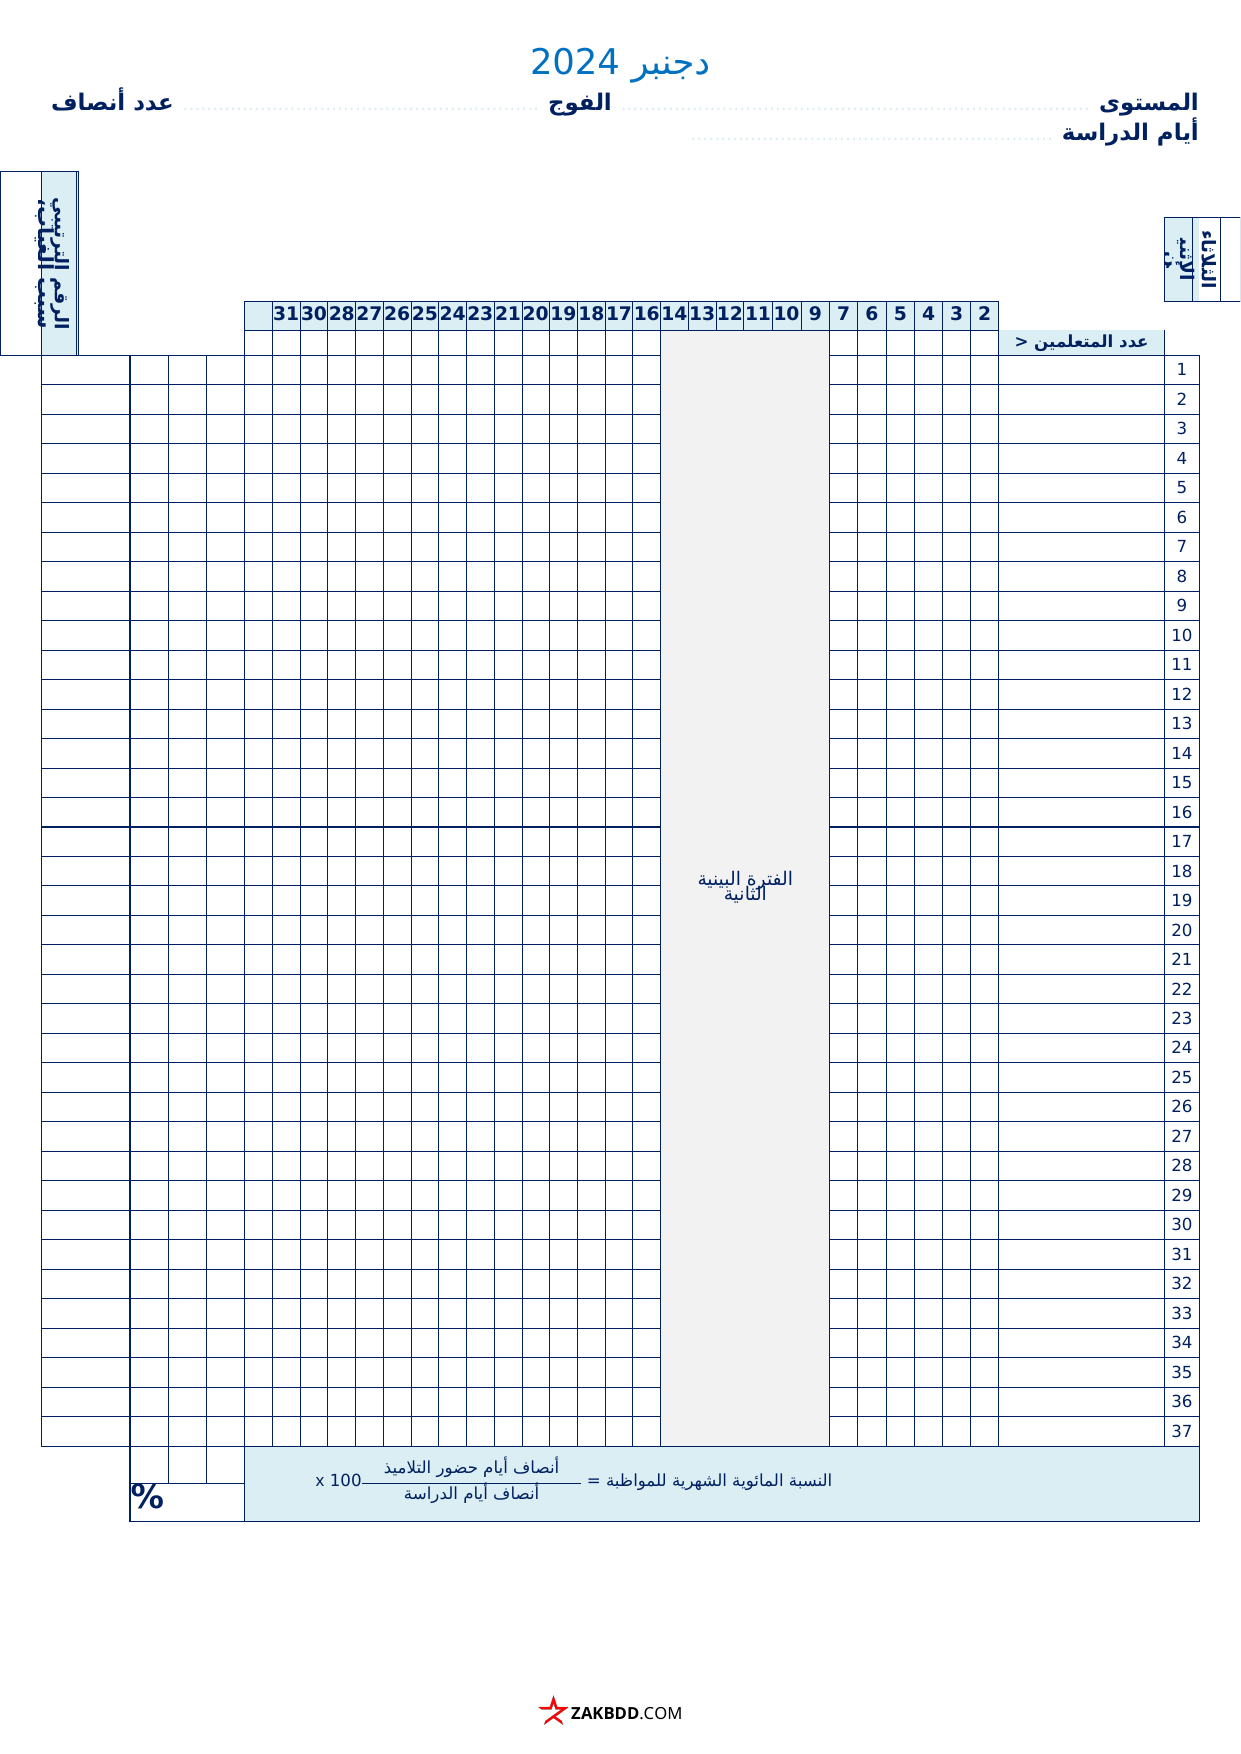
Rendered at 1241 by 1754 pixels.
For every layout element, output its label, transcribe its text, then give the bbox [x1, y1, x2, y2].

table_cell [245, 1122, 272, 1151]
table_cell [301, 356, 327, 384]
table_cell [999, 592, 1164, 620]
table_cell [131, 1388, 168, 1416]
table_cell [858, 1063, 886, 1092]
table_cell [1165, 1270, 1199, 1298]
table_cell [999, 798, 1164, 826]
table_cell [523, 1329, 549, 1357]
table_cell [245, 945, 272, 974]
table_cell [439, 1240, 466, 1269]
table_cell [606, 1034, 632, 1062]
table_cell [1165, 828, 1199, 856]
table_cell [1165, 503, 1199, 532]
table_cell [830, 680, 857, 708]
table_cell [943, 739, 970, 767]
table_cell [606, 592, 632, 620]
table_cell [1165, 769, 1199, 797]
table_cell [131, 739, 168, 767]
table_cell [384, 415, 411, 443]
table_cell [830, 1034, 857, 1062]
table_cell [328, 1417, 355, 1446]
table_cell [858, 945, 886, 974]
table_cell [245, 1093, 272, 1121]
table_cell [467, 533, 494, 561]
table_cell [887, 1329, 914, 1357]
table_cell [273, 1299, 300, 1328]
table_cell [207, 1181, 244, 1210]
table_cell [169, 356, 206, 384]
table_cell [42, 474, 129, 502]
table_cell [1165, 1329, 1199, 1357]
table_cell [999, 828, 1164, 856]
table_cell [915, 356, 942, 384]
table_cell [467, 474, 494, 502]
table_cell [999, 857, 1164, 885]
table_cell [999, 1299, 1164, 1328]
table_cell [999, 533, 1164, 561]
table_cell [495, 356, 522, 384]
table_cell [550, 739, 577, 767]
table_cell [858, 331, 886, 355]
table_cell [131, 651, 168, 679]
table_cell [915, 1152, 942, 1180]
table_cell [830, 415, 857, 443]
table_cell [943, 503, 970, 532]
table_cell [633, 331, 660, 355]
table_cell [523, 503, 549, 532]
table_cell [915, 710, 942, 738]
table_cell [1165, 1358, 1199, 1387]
picture [538, 1695, 569, 1725]
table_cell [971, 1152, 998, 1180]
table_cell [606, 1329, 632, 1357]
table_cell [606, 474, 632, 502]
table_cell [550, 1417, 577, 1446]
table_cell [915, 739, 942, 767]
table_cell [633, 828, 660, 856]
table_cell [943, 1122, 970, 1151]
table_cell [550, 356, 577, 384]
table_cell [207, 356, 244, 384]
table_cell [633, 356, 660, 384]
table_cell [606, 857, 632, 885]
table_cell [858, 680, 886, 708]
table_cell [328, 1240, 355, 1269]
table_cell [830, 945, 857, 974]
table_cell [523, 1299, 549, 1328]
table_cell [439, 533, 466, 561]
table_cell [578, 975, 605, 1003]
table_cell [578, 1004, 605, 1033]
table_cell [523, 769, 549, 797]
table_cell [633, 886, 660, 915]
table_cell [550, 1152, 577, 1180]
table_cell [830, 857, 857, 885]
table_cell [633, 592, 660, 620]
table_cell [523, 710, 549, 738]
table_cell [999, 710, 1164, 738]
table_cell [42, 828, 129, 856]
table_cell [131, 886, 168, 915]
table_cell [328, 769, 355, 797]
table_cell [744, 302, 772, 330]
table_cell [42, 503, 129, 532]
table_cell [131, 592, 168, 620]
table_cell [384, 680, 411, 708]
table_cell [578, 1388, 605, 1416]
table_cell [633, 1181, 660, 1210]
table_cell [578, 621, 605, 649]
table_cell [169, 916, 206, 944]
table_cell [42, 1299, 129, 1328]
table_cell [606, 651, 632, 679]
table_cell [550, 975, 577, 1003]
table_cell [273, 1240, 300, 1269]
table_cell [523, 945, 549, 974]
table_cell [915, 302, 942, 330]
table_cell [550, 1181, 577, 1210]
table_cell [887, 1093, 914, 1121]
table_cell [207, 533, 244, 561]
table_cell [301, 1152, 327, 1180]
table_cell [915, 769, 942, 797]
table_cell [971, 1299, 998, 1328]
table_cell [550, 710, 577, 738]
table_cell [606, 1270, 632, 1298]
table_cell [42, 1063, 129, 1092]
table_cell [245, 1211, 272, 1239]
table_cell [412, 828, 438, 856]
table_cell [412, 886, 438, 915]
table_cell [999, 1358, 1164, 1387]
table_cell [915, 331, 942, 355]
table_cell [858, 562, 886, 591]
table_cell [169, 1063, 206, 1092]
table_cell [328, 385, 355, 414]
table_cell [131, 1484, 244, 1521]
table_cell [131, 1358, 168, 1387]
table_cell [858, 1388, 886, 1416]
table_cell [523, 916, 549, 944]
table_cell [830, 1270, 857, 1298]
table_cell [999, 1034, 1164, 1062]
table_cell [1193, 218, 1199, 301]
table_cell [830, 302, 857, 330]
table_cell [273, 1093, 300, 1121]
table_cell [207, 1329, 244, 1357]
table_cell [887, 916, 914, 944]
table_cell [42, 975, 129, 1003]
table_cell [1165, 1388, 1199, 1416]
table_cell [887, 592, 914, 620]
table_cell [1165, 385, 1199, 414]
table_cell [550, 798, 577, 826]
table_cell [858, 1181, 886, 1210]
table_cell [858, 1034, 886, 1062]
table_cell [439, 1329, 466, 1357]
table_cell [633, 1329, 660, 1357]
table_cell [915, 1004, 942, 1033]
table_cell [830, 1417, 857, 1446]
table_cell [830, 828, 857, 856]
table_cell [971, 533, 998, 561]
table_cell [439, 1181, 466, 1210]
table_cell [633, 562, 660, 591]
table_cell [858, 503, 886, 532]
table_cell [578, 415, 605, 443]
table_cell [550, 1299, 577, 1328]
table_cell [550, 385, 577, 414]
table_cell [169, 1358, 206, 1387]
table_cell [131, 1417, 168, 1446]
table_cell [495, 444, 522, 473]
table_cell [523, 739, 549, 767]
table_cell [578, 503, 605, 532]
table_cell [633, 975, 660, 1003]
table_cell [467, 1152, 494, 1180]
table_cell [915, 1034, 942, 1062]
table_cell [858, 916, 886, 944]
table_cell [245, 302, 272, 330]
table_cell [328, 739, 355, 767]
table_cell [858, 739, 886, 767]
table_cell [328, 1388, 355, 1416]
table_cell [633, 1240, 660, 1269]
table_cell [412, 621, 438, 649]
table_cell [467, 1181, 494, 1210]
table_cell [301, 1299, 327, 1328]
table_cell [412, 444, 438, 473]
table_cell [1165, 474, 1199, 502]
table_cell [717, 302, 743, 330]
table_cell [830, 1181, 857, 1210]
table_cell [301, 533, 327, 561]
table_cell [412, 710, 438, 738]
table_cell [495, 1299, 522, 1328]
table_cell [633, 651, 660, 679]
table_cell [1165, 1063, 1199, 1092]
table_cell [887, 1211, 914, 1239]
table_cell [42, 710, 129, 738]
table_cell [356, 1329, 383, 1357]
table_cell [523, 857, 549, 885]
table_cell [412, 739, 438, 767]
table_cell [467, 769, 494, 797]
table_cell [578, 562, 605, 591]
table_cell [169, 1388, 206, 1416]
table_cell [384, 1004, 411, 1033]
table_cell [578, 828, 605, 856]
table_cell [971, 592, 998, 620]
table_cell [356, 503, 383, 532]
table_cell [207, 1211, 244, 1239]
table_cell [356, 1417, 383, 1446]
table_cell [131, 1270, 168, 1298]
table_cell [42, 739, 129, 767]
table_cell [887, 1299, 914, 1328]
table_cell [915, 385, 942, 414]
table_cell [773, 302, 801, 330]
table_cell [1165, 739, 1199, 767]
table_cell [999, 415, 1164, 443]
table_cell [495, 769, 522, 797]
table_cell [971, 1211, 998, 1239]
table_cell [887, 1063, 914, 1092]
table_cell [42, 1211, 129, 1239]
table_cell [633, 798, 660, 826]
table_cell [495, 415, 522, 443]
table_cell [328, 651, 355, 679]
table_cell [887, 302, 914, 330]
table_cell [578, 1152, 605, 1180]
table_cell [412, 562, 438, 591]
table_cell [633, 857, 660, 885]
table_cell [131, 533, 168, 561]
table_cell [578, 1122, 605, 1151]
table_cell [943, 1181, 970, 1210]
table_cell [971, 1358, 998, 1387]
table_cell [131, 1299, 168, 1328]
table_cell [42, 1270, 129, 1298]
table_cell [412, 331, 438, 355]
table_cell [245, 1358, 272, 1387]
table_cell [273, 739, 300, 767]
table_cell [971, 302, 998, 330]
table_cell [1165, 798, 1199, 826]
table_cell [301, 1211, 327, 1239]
text المستوى ............................................................................... الفوج ............................................................ عدد أنصاف أيام الدراسة ............................................................. [41, 89, 1199, 146]
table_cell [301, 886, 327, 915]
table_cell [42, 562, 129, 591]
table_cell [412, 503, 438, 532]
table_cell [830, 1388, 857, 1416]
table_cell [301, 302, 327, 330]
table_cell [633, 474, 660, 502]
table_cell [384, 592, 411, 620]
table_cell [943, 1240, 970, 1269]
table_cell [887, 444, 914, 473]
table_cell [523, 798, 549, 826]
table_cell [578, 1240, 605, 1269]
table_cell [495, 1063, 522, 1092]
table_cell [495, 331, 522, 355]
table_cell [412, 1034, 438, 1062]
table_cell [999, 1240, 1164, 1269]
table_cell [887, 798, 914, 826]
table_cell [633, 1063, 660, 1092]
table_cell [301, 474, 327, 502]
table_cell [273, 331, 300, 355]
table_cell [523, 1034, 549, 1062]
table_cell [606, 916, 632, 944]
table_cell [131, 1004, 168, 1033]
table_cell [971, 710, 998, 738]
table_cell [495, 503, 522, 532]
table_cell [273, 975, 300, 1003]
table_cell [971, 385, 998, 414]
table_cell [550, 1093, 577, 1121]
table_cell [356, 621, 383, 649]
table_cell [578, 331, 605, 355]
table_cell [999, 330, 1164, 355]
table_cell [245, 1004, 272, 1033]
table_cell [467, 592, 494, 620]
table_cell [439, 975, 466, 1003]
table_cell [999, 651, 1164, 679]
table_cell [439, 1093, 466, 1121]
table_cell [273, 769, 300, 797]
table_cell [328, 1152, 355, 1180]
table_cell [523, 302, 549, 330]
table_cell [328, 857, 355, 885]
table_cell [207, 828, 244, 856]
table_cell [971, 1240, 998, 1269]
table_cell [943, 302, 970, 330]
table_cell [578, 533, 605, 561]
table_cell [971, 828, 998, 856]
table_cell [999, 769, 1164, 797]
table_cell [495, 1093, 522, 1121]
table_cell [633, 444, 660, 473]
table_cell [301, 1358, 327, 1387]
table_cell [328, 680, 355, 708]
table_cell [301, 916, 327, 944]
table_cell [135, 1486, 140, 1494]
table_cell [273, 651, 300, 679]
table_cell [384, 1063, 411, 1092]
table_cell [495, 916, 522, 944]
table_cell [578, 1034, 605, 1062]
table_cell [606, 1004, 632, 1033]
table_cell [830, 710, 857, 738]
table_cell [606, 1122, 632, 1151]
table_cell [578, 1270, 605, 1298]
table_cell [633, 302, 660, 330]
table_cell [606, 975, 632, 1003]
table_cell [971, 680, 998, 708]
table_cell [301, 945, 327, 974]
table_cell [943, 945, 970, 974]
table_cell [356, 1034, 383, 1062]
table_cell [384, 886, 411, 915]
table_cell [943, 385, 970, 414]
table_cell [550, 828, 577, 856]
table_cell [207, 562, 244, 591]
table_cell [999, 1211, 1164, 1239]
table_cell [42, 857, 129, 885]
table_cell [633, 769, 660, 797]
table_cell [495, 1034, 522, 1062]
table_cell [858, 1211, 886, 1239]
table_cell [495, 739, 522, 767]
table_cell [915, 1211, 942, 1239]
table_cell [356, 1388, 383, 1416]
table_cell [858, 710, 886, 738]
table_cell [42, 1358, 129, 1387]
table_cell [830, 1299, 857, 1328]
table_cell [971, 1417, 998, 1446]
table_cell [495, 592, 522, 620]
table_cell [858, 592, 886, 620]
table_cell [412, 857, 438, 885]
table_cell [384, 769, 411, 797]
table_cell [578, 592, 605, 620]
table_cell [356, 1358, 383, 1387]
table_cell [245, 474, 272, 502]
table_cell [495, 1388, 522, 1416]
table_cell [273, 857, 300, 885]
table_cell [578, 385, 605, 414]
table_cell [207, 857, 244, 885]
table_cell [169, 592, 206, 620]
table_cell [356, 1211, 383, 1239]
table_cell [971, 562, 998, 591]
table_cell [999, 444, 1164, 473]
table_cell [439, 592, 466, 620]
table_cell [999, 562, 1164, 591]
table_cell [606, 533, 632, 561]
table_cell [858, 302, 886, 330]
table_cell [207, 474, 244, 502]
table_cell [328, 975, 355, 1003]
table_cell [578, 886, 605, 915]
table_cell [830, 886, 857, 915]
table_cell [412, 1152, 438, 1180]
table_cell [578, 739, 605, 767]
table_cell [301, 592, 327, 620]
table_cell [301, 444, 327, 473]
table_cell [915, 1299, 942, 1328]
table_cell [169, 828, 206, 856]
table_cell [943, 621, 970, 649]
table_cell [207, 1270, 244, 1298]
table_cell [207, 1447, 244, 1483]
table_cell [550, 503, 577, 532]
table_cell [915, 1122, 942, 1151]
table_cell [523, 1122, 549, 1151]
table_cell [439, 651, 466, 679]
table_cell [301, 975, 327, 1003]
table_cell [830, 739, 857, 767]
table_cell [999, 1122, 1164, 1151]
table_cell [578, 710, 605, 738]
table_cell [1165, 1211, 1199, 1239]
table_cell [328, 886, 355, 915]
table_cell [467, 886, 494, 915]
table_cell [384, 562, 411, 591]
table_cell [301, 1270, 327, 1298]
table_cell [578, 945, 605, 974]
text دجنبر 2024 [41, 41, 1199, 83]
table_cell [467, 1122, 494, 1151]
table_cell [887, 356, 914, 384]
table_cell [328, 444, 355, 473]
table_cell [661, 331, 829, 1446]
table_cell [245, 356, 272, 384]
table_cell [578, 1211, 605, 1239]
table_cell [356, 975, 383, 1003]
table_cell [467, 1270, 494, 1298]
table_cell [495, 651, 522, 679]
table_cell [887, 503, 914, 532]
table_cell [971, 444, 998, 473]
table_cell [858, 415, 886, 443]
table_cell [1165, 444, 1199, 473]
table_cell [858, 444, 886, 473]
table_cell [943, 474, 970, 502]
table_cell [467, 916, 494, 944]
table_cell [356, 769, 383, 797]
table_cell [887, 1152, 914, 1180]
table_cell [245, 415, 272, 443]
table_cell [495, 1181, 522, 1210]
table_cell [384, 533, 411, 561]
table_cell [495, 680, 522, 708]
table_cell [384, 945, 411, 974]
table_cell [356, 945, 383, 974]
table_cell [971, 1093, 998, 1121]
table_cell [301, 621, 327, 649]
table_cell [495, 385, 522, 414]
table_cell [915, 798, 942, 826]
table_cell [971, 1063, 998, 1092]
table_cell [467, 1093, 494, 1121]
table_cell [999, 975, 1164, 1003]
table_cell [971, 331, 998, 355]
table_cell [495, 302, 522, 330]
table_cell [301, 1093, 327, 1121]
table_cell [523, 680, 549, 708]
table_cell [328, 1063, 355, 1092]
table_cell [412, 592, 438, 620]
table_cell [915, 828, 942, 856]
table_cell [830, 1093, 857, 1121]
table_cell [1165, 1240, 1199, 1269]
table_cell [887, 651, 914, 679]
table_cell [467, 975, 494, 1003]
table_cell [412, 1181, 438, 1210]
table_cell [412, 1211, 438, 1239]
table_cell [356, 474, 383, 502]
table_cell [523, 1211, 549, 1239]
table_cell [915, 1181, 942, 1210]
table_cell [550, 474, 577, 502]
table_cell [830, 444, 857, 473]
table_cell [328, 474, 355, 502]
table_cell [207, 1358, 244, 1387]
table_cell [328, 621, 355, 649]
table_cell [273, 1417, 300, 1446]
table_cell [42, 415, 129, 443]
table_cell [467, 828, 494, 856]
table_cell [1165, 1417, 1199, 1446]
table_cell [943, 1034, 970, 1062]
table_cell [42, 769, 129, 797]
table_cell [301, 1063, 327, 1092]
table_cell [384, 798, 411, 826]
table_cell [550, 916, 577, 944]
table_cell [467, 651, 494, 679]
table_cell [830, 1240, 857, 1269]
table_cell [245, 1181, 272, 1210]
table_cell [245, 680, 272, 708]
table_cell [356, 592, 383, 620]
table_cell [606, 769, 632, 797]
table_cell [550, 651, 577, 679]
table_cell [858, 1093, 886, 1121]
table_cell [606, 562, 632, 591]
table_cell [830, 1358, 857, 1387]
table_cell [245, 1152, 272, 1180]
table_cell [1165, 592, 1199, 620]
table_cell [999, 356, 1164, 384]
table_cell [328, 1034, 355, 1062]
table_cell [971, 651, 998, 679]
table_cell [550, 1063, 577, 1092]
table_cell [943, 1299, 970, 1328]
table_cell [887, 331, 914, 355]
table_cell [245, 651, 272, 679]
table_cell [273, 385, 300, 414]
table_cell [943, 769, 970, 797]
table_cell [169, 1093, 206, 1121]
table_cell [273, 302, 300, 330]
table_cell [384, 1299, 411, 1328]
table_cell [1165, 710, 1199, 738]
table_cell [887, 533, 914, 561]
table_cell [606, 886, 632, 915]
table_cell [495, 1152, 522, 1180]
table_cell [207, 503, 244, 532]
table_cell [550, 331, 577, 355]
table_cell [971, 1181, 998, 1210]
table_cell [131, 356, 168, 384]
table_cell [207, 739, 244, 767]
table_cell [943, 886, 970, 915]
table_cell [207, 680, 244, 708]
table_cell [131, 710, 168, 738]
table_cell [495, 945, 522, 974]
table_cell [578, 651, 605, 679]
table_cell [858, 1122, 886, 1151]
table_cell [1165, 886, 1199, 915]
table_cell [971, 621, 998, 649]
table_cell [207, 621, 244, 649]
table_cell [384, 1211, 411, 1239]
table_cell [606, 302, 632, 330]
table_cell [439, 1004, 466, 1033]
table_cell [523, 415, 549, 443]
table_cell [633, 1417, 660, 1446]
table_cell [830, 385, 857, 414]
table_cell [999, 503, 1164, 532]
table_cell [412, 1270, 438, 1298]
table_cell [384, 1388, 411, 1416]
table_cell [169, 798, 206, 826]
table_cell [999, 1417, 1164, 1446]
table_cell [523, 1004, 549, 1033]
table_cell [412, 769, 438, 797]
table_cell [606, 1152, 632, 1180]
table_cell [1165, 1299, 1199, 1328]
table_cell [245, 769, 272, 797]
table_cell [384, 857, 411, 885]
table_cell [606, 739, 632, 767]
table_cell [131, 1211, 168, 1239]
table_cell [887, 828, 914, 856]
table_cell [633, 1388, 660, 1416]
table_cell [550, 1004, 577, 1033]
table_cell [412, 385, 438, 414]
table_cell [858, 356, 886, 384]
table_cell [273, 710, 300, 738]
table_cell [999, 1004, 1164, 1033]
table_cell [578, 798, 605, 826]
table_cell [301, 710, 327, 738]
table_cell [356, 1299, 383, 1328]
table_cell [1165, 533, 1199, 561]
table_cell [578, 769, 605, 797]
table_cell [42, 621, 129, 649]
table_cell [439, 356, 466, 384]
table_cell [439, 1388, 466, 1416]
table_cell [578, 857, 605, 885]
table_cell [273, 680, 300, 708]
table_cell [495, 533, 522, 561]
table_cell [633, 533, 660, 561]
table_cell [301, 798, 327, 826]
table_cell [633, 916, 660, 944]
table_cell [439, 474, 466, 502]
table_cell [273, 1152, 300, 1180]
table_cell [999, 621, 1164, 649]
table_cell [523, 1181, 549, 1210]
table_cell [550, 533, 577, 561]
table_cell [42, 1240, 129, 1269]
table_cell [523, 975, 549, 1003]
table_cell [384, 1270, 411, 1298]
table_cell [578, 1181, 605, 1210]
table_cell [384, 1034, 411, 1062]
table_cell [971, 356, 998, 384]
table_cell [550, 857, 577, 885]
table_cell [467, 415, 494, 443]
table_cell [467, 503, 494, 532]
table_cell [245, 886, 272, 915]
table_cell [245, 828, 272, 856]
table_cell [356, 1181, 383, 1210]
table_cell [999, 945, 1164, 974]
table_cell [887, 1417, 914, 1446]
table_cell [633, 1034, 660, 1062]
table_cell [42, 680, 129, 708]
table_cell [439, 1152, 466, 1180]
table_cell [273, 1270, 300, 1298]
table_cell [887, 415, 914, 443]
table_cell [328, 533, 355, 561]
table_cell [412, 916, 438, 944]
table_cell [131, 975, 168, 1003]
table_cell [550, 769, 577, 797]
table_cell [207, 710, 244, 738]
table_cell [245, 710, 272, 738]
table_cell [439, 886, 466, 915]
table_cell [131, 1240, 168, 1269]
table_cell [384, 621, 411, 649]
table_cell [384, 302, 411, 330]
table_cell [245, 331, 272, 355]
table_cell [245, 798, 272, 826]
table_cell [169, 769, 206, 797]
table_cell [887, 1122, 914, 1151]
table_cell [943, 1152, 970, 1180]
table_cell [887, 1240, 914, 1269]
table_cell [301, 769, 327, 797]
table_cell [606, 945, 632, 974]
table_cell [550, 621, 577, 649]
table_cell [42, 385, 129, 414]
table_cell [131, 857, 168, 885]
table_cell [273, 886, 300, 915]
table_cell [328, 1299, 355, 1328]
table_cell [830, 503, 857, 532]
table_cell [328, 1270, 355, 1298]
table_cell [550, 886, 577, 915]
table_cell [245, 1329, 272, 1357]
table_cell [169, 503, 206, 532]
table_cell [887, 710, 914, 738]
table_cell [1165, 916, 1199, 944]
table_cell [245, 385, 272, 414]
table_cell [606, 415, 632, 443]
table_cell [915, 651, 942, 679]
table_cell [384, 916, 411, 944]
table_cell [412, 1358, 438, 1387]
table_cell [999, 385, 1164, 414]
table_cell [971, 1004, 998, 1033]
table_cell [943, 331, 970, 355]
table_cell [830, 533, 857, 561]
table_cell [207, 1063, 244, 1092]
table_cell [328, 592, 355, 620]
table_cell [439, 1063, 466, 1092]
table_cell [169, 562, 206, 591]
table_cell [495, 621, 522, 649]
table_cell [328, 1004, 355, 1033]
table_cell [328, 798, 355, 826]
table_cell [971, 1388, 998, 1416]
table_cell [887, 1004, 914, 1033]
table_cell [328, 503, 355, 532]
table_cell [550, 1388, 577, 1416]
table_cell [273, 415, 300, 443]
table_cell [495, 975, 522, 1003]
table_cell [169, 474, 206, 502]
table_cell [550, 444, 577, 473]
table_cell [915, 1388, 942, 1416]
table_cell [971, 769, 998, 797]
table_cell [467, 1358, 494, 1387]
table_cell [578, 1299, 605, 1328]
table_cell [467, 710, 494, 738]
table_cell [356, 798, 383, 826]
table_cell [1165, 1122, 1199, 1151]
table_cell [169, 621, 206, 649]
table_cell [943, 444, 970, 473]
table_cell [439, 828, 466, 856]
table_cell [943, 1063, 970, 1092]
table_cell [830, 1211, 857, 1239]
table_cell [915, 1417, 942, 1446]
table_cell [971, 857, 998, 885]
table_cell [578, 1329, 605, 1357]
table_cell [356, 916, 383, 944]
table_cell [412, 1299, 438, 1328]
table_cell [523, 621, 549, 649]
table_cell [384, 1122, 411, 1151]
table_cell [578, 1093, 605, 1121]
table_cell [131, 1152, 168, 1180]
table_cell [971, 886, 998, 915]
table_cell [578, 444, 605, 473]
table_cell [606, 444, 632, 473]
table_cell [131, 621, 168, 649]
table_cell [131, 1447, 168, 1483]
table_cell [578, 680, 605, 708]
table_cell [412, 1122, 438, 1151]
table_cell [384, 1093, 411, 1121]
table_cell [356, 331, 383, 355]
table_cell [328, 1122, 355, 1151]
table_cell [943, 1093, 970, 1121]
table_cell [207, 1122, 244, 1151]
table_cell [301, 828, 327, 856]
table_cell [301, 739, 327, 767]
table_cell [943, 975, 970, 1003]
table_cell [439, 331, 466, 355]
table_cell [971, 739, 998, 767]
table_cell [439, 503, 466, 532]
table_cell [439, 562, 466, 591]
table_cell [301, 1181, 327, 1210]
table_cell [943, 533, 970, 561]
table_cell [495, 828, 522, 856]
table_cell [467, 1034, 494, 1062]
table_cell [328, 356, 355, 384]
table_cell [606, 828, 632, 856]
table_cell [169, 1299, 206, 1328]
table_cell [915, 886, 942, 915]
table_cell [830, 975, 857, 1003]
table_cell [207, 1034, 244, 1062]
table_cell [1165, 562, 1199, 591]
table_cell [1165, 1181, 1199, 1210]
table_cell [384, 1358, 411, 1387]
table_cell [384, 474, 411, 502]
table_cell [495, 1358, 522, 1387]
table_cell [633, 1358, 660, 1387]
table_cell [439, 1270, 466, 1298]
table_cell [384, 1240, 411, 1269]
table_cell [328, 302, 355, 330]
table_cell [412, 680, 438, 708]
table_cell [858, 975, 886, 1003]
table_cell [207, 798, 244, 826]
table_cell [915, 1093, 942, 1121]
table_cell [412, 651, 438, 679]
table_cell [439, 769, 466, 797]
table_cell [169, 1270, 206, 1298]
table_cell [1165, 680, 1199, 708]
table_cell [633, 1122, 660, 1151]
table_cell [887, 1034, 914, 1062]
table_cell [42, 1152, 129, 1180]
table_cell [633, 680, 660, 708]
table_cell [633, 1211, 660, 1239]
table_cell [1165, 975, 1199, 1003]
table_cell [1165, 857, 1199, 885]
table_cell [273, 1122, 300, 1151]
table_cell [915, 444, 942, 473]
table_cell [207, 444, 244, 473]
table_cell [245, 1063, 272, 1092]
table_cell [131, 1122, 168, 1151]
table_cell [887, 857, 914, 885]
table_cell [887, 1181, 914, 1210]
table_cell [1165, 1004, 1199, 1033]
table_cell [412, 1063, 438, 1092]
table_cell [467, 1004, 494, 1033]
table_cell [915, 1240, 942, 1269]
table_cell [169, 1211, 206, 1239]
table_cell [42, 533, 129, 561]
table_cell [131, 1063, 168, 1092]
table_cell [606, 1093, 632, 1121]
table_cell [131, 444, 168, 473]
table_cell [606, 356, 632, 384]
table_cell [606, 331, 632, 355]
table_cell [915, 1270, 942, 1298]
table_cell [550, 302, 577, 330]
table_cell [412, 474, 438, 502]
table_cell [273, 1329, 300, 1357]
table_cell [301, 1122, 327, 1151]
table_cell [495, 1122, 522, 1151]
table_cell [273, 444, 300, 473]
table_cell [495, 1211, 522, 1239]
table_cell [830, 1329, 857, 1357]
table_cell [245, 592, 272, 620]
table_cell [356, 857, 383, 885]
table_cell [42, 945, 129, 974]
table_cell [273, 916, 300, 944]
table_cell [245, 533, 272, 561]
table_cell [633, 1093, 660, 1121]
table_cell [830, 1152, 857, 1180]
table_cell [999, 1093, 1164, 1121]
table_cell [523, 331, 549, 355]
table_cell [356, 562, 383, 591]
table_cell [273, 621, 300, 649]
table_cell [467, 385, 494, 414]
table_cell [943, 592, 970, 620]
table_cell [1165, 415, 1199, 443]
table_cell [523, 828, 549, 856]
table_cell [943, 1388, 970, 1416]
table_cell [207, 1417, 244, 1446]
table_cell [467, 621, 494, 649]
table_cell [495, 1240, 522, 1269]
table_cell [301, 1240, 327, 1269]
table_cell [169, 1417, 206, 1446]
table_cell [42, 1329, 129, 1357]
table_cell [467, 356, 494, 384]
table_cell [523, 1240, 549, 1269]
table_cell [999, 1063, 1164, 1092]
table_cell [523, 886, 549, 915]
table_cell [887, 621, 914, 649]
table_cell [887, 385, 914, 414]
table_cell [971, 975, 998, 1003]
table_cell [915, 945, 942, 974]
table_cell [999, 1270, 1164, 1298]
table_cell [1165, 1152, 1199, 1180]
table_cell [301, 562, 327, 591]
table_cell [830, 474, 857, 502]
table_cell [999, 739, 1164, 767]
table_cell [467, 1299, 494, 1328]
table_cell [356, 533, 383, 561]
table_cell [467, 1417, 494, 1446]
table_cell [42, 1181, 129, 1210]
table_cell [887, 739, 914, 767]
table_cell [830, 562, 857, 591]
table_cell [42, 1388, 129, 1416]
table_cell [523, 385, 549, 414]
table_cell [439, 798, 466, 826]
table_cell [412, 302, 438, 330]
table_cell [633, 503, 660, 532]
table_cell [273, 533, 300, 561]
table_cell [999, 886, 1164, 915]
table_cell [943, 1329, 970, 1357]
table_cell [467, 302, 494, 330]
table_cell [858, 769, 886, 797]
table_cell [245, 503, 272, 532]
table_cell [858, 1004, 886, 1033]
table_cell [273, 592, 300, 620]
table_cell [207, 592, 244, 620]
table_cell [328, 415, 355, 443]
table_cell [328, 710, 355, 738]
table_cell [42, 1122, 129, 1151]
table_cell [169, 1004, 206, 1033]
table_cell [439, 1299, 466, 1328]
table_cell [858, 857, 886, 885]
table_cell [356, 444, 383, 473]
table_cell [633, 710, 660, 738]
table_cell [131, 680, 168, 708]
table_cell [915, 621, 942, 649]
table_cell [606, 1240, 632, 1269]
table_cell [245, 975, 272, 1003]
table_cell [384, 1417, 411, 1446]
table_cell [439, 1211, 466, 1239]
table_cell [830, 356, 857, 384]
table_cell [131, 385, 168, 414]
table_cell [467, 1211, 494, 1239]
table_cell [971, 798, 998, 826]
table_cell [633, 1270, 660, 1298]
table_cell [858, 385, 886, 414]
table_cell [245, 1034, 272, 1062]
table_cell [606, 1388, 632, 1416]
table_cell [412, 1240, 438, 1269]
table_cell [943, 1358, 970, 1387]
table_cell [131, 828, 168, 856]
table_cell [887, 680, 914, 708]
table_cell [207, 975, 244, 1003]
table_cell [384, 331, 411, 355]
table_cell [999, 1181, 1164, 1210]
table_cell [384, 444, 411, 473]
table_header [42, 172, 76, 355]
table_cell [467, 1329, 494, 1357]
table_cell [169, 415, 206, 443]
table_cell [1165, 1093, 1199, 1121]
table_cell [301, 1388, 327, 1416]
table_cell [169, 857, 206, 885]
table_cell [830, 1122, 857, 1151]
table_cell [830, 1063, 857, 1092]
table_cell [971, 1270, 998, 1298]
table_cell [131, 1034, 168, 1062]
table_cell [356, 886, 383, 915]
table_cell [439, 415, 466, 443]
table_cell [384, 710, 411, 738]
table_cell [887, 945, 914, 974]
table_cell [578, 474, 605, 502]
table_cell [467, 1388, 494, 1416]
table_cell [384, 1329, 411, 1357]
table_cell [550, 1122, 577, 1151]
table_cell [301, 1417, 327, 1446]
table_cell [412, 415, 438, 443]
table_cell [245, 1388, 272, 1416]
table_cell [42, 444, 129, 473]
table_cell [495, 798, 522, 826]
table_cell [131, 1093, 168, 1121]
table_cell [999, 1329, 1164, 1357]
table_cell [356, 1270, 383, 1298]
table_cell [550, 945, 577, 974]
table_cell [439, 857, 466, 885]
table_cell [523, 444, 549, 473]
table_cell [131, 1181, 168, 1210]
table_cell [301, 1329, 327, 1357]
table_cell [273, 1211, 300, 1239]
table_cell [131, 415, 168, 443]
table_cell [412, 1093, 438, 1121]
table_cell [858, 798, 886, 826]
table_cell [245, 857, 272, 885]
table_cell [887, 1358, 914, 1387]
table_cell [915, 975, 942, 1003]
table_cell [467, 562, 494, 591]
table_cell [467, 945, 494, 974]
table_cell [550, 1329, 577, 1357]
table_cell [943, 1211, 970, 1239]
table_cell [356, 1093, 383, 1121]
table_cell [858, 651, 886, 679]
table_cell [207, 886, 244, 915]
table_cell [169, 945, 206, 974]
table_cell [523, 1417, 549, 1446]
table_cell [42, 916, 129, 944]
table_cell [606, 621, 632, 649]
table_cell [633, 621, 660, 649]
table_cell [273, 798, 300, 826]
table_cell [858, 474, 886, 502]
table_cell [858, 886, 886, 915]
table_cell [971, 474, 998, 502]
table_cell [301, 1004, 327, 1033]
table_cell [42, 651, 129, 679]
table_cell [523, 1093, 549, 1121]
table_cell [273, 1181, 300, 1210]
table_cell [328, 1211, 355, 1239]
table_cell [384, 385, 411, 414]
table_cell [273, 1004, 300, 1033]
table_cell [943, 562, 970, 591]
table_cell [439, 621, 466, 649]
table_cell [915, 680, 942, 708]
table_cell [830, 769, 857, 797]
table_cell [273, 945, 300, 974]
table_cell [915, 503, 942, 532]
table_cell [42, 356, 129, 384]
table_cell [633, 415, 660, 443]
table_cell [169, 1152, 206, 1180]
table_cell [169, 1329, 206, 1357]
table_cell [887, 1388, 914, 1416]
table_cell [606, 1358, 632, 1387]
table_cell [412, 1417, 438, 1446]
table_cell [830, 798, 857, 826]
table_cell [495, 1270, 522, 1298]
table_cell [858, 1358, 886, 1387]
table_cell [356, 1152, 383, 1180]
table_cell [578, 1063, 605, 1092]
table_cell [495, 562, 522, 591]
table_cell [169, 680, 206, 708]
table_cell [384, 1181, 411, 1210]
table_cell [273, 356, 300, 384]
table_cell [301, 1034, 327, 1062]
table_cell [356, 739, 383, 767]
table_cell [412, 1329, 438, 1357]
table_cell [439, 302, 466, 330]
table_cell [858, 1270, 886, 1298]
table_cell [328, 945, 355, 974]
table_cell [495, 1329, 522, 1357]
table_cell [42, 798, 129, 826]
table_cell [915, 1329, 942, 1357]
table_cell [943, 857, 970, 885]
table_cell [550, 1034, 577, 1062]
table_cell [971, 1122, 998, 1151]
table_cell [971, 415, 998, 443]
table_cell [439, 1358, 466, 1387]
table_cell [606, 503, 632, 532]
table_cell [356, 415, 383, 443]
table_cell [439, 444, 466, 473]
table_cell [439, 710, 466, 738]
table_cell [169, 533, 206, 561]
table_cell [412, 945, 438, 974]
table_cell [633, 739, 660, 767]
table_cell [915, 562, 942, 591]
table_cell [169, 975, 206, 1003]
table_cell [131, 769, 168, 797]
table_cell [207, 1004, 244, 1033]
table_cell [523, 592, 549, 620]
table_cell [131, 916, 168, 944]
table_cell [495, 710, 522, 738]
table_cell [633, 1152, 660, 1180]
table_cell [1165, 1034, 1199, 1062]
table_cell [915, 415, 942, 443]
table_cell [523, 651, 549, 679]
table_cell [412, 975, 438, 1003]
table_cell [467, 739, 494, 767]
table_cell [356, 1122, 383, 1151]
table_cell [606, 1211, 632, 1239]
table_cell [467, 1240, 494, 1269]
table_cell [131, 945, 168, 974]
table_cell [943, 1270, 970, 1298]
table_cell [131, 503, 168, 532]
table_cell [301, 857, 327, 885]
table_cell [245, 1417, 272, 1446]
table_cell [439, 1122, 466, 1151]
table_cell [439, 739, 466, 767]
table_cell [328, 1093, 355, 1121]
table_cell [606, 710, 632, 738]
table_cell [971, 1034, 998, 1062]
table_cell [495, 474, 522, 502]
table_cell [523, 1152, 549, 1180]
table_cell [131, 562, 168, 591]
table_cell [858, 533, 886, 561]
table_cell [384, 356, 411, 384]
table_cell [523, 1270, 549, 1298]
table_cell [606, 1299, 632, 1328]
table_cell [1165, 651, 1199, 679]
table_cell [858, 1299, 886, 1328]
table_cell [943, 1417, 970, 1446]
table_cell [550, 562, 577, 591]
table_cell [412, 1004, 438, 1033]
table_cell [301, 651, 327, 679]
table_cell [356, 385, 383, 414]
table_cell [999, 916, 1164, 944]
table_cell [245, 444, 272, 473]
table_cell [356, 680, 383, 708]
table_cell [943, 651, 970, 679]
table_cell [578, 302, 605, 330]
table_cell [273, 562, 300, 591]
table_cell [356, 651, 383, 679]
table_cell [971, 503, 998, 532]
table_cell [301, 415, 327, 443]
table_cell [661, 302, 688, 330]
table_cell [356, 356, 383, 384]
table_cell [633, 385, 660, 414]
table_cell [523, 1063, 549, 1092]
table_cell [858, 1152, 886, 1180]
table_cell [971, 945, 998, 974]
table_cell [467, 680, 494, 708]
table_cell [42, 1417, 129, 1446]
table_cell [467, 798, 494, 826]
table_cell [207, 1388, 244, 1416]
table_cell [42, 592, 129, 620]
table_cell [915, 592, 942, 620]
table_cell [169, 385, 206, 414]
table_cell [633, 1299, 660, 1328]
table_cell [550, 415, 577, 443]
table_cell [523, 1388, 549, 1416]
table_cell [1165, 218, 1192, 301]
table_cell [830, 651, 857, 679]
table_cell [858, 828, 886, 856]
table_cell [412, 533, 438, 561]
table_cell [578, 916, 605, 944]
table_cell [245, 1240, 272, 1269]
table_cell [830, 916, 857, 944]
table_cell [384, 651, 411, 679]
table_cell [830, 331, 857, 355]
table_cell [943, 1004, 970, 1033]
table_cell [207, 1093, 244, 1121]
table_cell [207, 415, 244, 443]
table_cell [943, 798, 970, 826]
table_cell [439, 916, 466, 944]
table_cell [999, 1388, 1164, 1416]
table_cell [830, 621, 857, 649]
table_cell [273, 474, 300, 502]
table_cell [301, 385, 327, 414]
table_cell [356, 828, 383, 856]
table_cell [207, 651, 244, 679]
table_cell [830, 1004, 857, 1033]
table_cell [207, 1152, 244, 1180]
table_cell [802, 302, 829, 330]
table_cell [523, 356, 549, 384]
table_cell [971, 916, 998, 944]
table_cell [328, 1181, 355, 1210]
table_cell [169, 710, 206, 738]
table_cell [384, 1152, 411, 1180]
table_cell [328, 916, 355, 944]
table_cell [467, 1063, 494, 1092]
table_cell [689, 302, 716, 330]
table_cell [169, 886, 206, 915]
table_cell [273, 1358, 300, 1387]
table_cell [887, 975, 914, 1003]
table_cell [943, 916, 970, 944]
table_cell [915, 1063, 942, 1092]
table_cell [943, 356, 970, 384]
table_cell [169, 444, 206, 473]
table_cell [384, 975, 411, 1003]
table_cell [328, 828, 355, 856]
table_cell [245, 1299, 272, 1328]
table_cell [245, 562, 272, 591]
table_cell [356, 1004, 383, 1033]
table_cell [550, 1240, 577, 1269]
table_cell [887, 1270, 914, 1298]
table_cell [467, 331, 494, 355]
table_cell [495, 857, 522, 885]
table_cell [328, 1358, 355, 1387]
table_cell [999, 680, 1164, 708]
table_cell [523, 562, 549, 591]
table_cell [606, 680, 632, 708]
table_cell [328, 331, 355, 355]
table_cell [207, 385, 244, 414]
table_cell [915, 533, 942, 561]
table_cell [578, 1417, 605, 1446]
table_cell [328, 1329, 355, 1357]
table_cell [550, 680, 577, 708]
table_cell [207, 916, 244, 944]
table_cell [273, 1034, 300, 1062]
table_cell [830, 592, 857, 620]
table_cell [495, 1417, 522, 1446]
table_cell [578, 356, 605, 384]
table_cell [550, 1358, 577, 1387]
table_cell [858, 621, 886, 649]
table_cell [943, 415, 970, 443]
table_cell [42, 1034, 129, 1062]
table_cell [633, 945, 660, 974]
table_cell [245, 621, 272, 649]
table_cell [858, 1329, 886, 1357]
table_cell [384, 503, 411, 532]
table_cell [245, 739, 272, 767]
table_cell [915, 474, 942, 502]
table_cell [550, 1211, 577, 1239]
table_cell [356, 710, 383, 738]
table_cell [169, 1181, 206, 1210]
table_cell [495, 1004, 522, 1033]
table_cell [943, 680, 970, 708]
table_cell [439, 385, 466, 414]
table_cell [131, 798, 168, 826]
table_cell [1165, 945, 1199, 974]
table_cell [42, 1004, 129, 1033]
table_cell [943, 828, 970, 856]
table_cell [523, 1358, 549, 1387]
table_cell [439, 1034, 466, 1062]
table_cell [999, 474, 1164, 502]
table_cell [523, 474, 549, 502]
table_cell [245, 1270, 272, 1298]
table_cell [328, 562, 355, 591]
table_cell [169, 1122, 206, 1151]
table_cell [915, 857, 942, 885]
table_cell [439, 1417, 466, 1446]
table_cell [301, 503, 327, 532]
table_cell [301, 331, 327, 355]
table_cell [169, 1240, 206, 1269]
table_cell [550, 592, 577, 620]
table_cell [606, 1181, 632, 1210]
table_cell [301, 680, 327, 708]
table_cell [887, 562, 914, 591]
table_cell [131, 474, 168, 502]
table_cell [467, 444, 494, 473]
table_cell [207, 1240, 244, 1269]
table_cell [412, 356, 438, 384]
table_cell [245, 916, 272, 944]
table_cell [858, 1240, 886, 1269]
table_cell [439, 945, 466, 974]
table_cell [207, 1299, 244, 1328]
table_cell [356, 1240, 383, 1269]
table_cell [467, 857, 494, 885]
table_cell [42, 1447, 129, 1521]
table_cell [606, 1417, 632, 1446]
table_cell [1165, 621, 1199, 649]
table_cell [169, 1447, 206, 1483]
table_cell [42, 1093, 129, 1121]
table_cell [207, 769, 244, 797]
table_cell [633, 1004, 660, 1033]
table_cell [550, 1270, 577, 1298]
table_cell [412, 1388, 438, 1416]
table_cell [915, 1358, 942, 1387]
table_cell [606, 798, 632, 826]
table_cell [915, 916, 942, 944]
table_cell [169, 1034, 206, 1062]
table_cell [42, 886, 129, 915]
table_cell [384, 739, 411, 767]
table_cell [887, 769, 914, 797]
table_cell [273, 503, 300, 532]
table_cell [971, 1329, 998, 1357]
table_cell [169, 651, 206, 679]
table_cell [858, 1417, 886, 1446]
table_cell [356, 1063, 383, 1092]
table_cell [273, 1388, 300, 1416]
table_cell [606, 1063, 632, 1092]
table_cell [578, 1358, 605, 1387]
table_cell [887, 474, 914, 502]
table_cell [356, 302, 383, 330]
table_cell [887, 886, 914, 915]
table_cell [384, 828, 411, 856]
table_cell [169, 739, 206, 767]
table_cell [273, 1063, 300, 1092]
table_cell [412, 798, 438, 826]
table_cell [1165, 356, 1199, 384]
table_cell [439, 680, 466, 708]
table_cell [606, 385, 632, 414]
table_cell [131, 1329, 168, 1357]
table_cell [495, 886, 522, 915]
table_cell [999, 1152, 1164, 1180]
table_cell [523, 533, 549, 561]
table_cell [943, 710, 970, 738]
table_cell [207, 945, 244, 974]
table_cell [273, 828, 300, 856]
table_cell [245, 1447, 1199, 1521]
